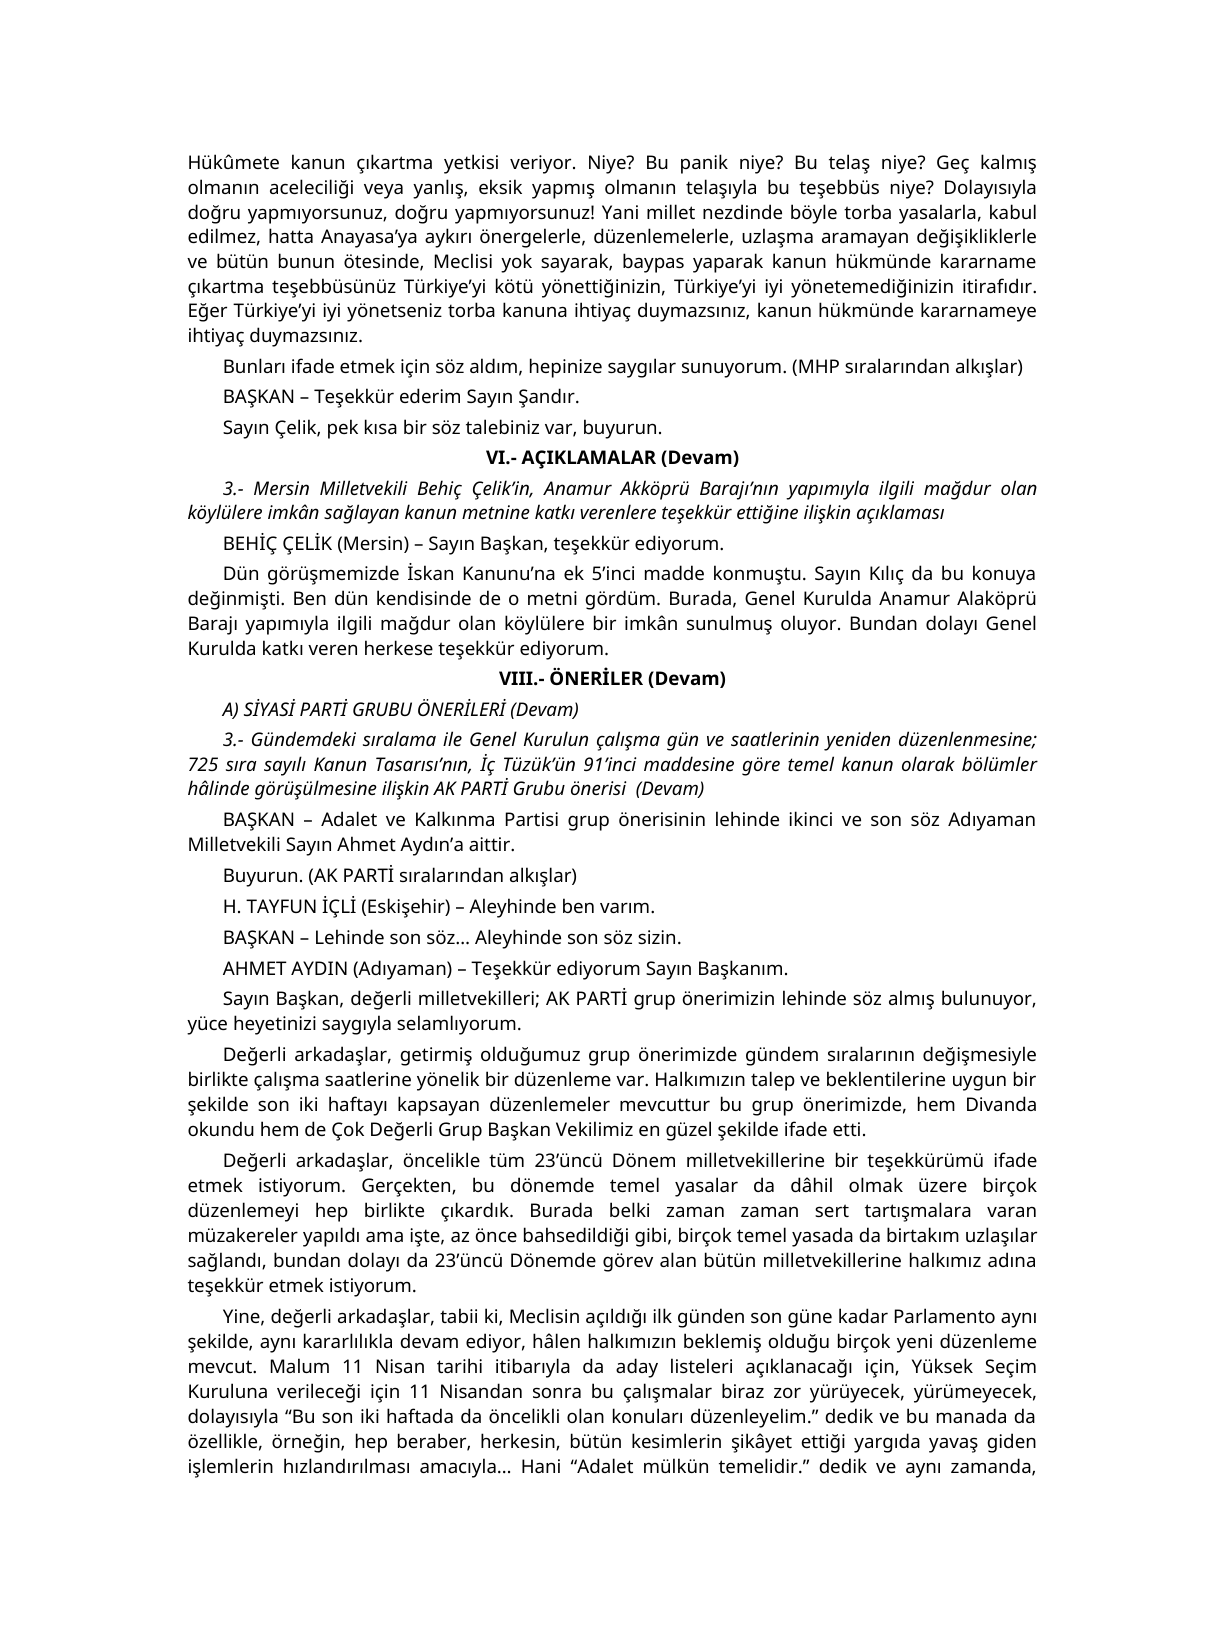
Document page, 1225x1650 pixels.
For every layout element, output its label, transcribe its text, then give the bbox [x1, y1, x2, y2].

text Buyurun. (AK PARTİ sıralarından alkışlar) [187, 862, 1038, 887]
text A) SİYASİ PARTİ GRUBU ÖNERİLERİ (Devam) [187, 696, 1038, 721]
text BAŞKAN – Lehinde son söz… Aleyhinde son söz sizin. [187, 924, 1038, 949]
text Sayın Başkan, değerli milletvekilleri; AK PARTİ grup önerimizin lehinde söz almış bulunuyor, yüce heyetinizi saygıyla selamlıyorum. [187, 986, 1038, 1036]
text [187, 1303, 1038, 1478]
text VI.- AÇIKLAMALAR (Devam) [187, 445, 1038, 469]
text AHMET AYDIN (Adıyaman) – Teşekkür ediyorum Sayın Başkanım. [187, 955, 1038, 980]
text Değerli arkadaşlar, öncelikle tüm 23’üncü Dönem milletvekillerine bir teşekkürümü ifade etmek istiyorum. Gerçekten, bu dönemde temel yasalar da dâhil olmak üzere birçok düzenlemeyi hep birlikte çıkardık. Burada belki zaman zaman sert tartışmalara varan müzakereler yapıldı ama işte, az önce bahsedildiği gibi, birçok temel yasada da birtakım uzlaşılar sağlandı, bundan dolayı da 23’üncü Dönemde görev alan bütün milletvekillerine halkımız adına teşekkür etmek istiyorum. [187, 1147, 1038, 1297]
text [187, 150, 1038, 347]
text Sayın Çelik, pek kısa bir söz talebiniz var, buyurun. [187, 414, 1038, 439]
text BEHİÇ ÇELİK (Mersin) – Sayın Başkan, teşekkür ediyorum. [187, 531, 1038, 555]
text VIII.- ÖNERİLER (Devam) [187, 666, 1038, 690]
text BAŞKAN – Teşekkür ederim Sayın Şandır. [187, 384, 1038, 408]
text H. TAYFUN İÇLİ (Eskişehir) – Aleyhinde ben varım. [187, 893, 1038, 918]
text Bunları ifade etmek için söz aldım, hepinize saygılar sunuyorum. (MHP sıralarından alkışlar) [187, 353, 1038, 378]
text BAŞKAN – Adalet ve Kalkınma Partisi grup önerisinin lehinde ikinci ve son söz Adıyaman Milletvekili Sayın Ahmet Aydın’a aittir. [187, 807, 1038, 857]
text 3.- Gündemdeki sıralama ile Genel Kurulun çalışma gün ve saatlerinin yeniden düzenlenmesine; 725 sıra sayılı Kanun Tasarısı’nın, İç Tüzük’ün 91’inci maddesine göre temel kanun olarak bölümler hâlinde görüşülmesine ilişkin AK PARTİ Grubu önerisi (Devam) [187, 727, 1038, 801]
text Değerli arkadaşlar, getirmiş olduğumuz grup önerimizde gündem sıralarının değişmesiyle birlikte çalışma saatlerine yönelik bir düzenleme var. Halkımızın talep ve beklentilerine uygun bir şekilde son iki haftayı kapsayan düzenlemeler mevcuttur bu grup önerimizde, hem Divanda okundu hem de Çok Değerli Grup Başkan Vekilimiz en güzel şekilde ifade etti. [187, 1042, 1038, 1142]
text 3.- Mersin Milletvekili Behiç Çelik’in, Anamur Akköprü Barajı’nın yapımıyla ilgili mağdur olan köylülere imkân sağlayan kanun metnine katkı verenlere teşekkür ettiğine ilişkin açıklaması [187, 475, 1038, 525]
text Dün görüşmemizde İskan Kanunu’na ek 5’inci madde konmuştu. Sayın Kılıç da bu konuya değinmişti. Ben dün kendisinde de o metni gördüm. Burada, Genel Kurulda Anamur Alaköprü Barajı yapımıyla ilgili mağdur olan köylülere bir imkân sunulmuş oluyor. Bundan dolayı Genel Kurulda katkı veren herkese teşekkür ediyorum. [187, 561, 1038, 660]
